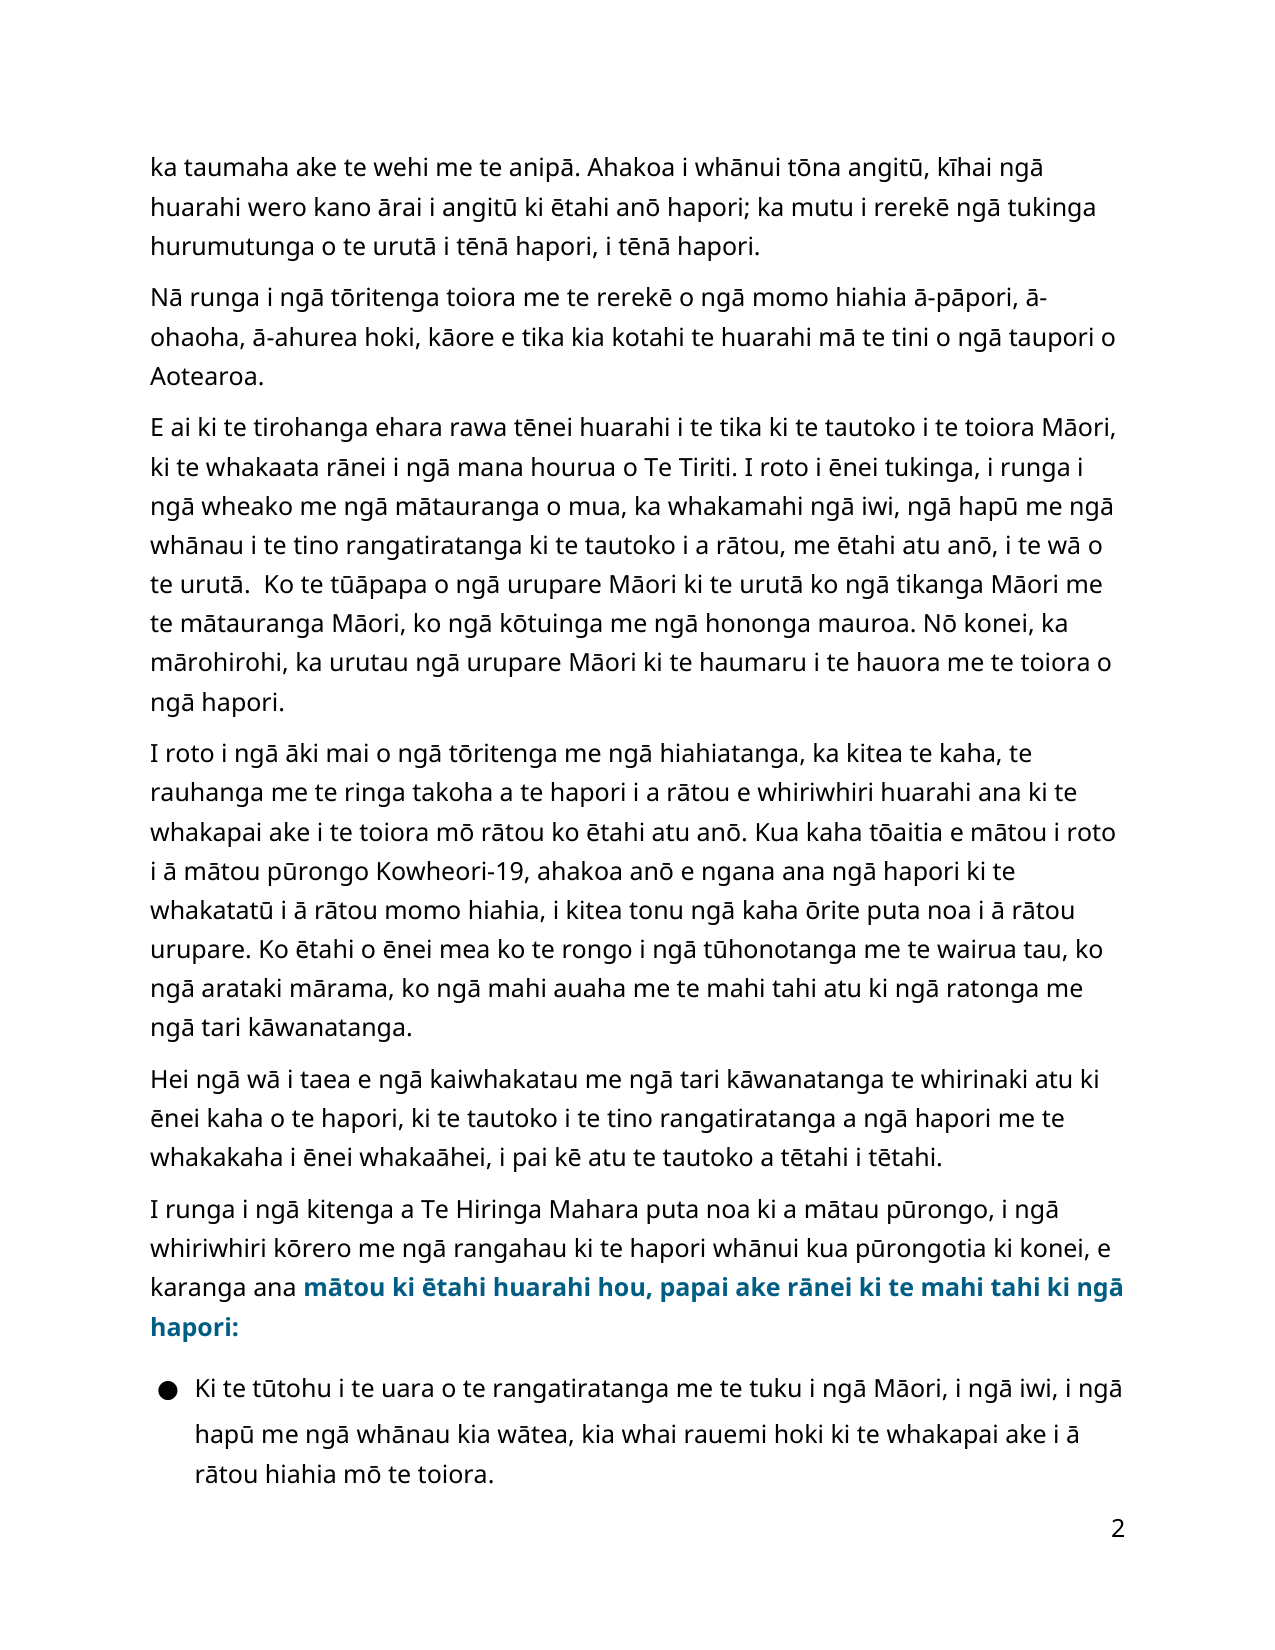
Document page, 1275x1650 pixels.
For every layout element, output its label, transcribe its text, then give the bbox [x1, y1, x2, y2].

text I roto i ngā āki mai o ngā tōritenga me ngā hiahiatanga, ka kitea te kaha, te rauhanga me te ringa takoha a te hapori i a rātou e whiriwhiri huarahi ana ki te whakapai ake i te toiora mō rātou ko ētahi atu anō. Kua kaha tōaitia e mātou i roto i ā mātou pūrongo Kowheori-19, ahakoa anō e ngana ana ngā hapori ki te whakatatū i ā rātou momo hiahia, i kitea tonu ngā kaha ōrite puta noa i ā rātou urupare. Ko ētahi o ēnei mea ko te rongo i ngā tūhonotanga me te wairua tau, ko ngā arataki mārama, ko ngā mahi auaha me te mahi tahi atu ki ngā ratonga me ngā tari kāwanatanga. [150, 736, 1125, 1044]
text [150, 150, 1125, 262]
list Ki te tūtohu i te uara o te rangatiratanga me te tuku i ngā Māori, i ngā iwi, i ngā hapū me ngā whānau kia wātea, kia whai rauemi hoki ki te whakapai ake i ā rātou hiahia mō te toiora. [157, 1361, 1125, 1490]
text E ai ki te tirohanga ehara rawa tēnei huarahi i te tika ki te tautoko i te toiora Māori, ki te whakaata rānei i ngā mana hourua o Te Tiriti. I roto i ēnei tukinga, i runga i ngā wheako me ngā mātauranga o mua, ka whakamahi ngā iwi, ngā hapū me ngā whānau i te tino rangatiratanga ki te tautoko i a rātou, me ētahi atu anō, i te wā o te urutā. Ko te tūāpapa o ngā urupare Māori ki te urutā ko ngā tikanga Māori me te mātauranga Māori, ko ngā kōtuinga me ngā hononga mauroa. Nō konei, ka mārohirohi, ka urutau ngā urupare Māori ki te haumaru i te hauora me te toiora o ngā hapori. [150, 410, 1125, 718]
text Nā runga i ngā tōritenga toiora me te rerekē o ngā momo hiahia ā-pāpori, ā-ohaoha, ā-ahurea hoki, kāore e tika kia kotahi te huarahi mā te tini o ngā taupori o Aotearoa. [150, 280, 1125, 392]
text Hei ngā wā i taea e ngā kaiwhakatau me ngā tari kāwanatanga te whirinaki atu ki ēnei kaha o te hapori, ki te tautoko i te tino rangatiratanga a ngā hapori me te whakakaha i ēnei whakaāhei, i pai kē atu te tautoko a tētahi i tētahi. [150, 1062, 1125, 1174]
text I runga i ngā kitenga a Te Hiringa Mahara puta noa ki a mātau pūrongo, i ngā whiriwhiri kōrero me ngā rangahau ki te hapori whānui kua pūrongotia ki konei, e karanga ana mātou ki ētahi huarahi hou, papai ake rānei ki te mahi tahi ki ngā hapori: [150, 1192, 1125, 1343]
